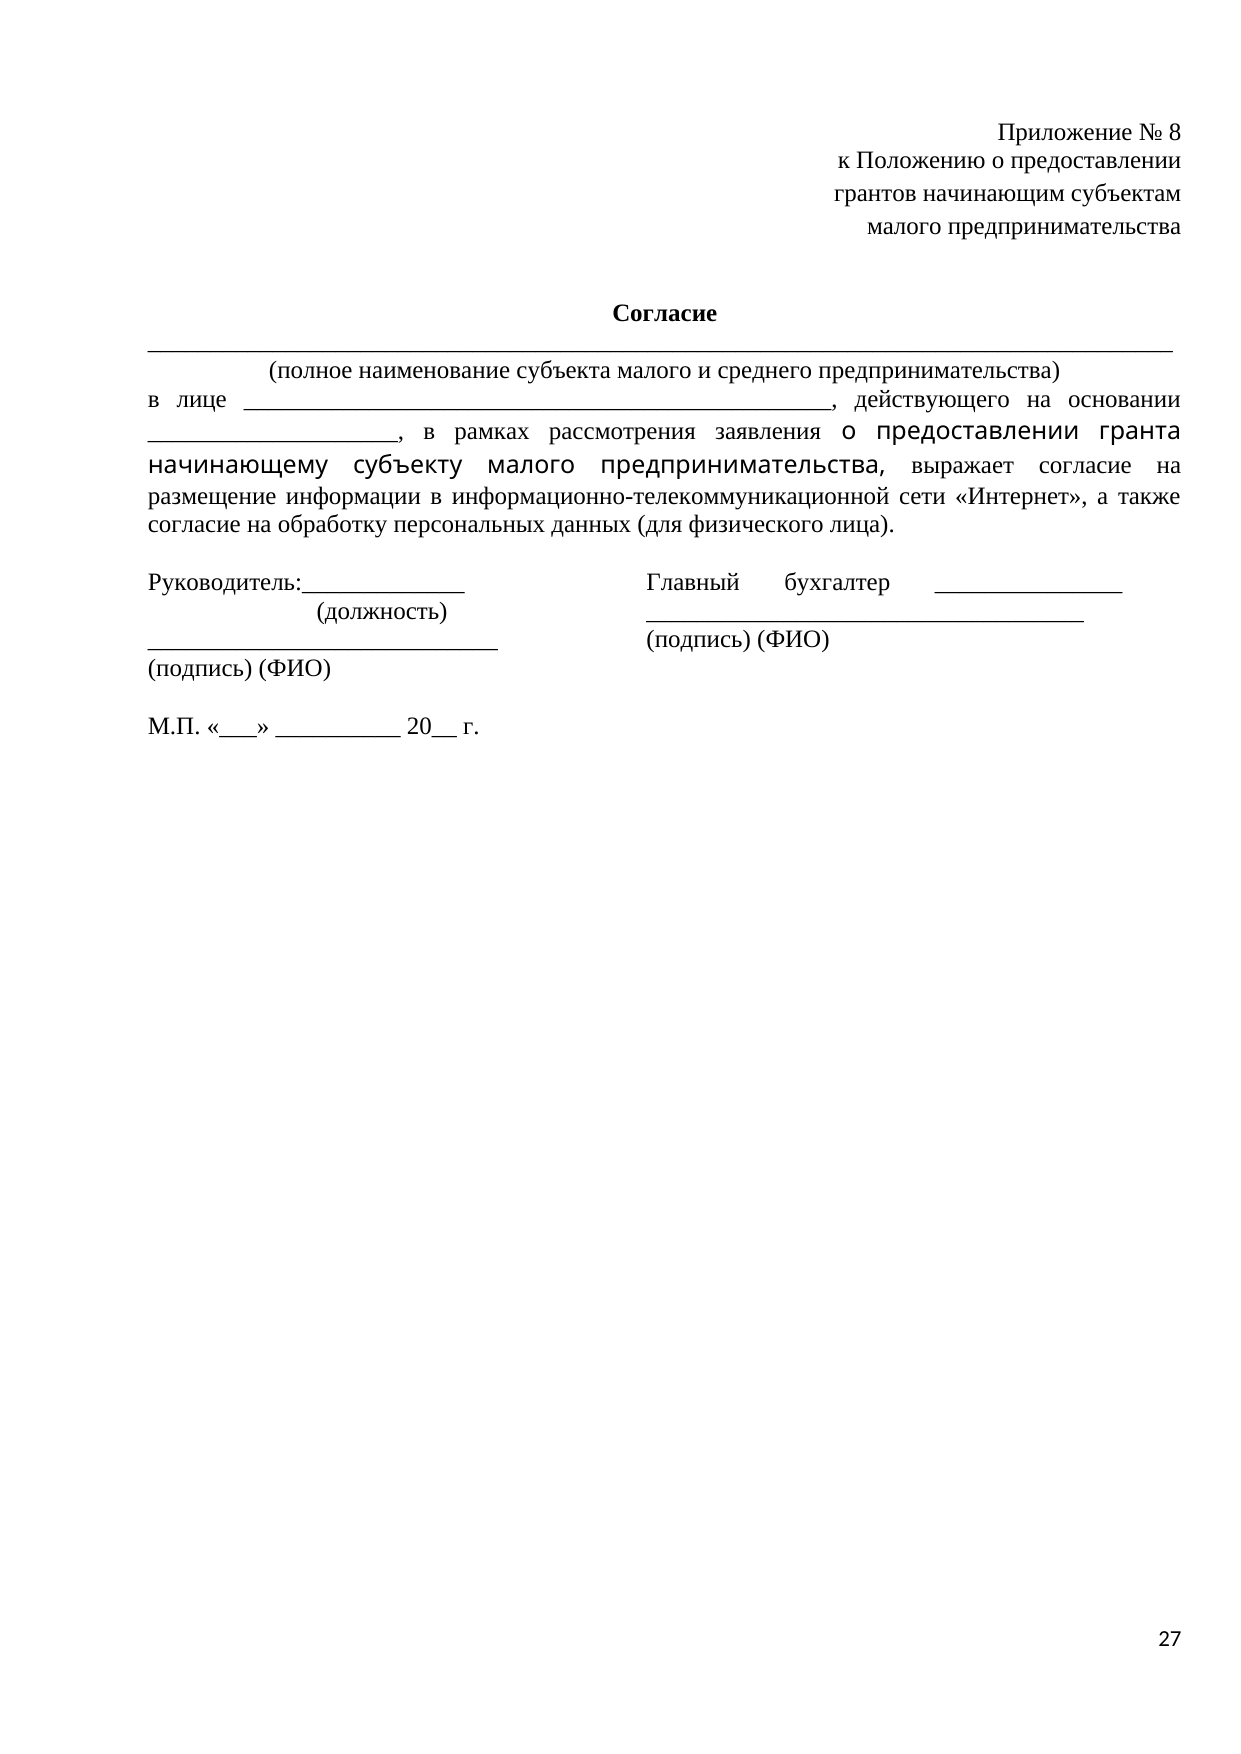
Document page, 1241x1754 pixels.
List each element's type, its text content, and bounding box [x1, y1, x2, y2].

table_header Руководитель:_____________ (должность) ____________________________ (подпись) (ФИО) [136, 567, 635, 711]
text (полное наименование субъекта малого и среднего предпринимательства) [148, 355, 1181, 384]
text Согласие [148, 298, 1181, 326]
text грантов начинающим субъектам [148, 178, 1181, 207]
text Приложение № 8 [148, 117, 1181, 145]
text __________________________________________________________________________________ [148, 326, 1181, 355]
text в лице _______________________________________________, действующего на основании ____________________, в рамках рассмотрения заявления о предоставлении гранта начинающему субъекту малого предпринимательства, выражает согласие на размещение информации в информационно-телекоммуникационной сети «Интернет», а также согласие на обработку персональных данных (для физического лица). [148, 384, 1181, 538]
text малого предпринимательства [148, 211, 1181, 240]
table_header Главный бухгалтер _______________ ___________________________________ (подпись) (ФИО) [635, 567, 1133, 711]
text М.П. «___» __________ 20__ г. [148, 711, 1181, 739]
text к Положению о предоставлении [148, 145, 1181, 174]
